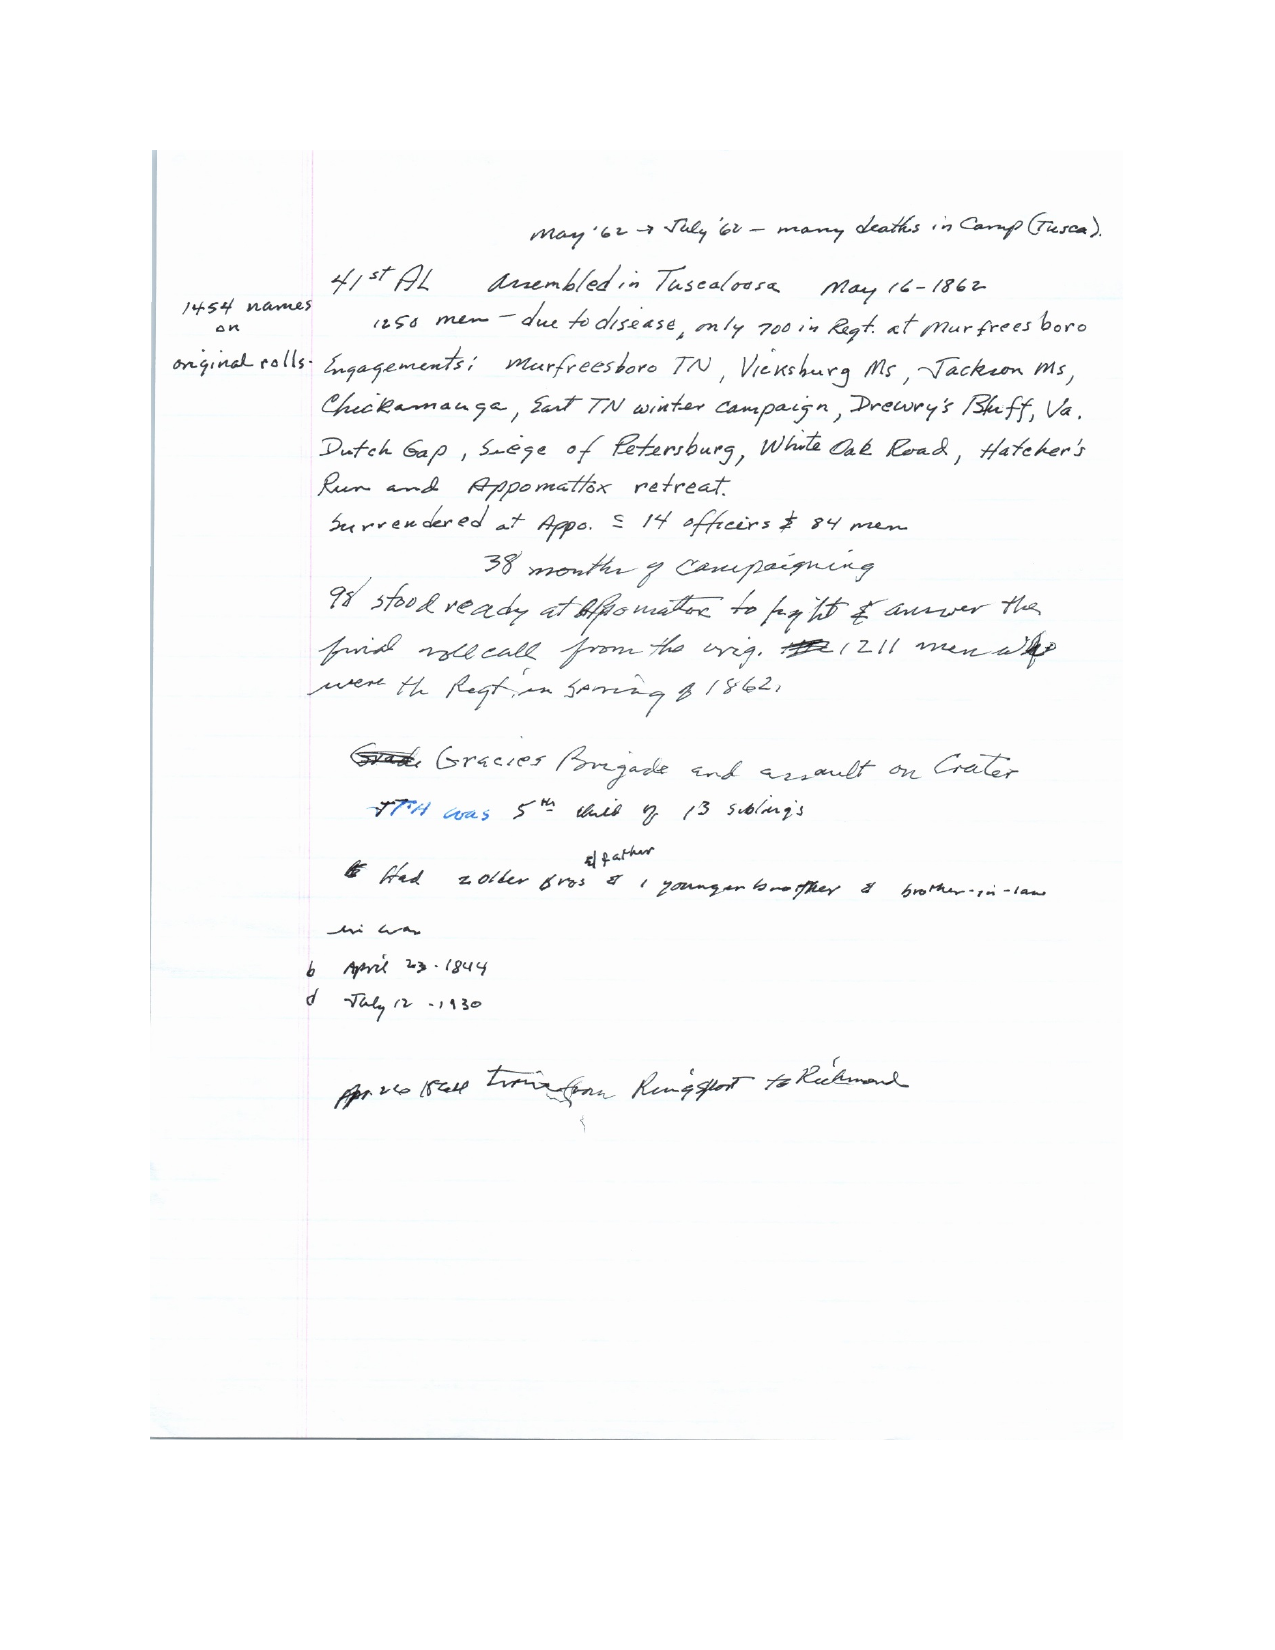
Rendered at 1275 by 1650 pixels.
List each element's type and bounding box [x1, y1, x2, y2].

picture [150, 150, 1124, 1440]
